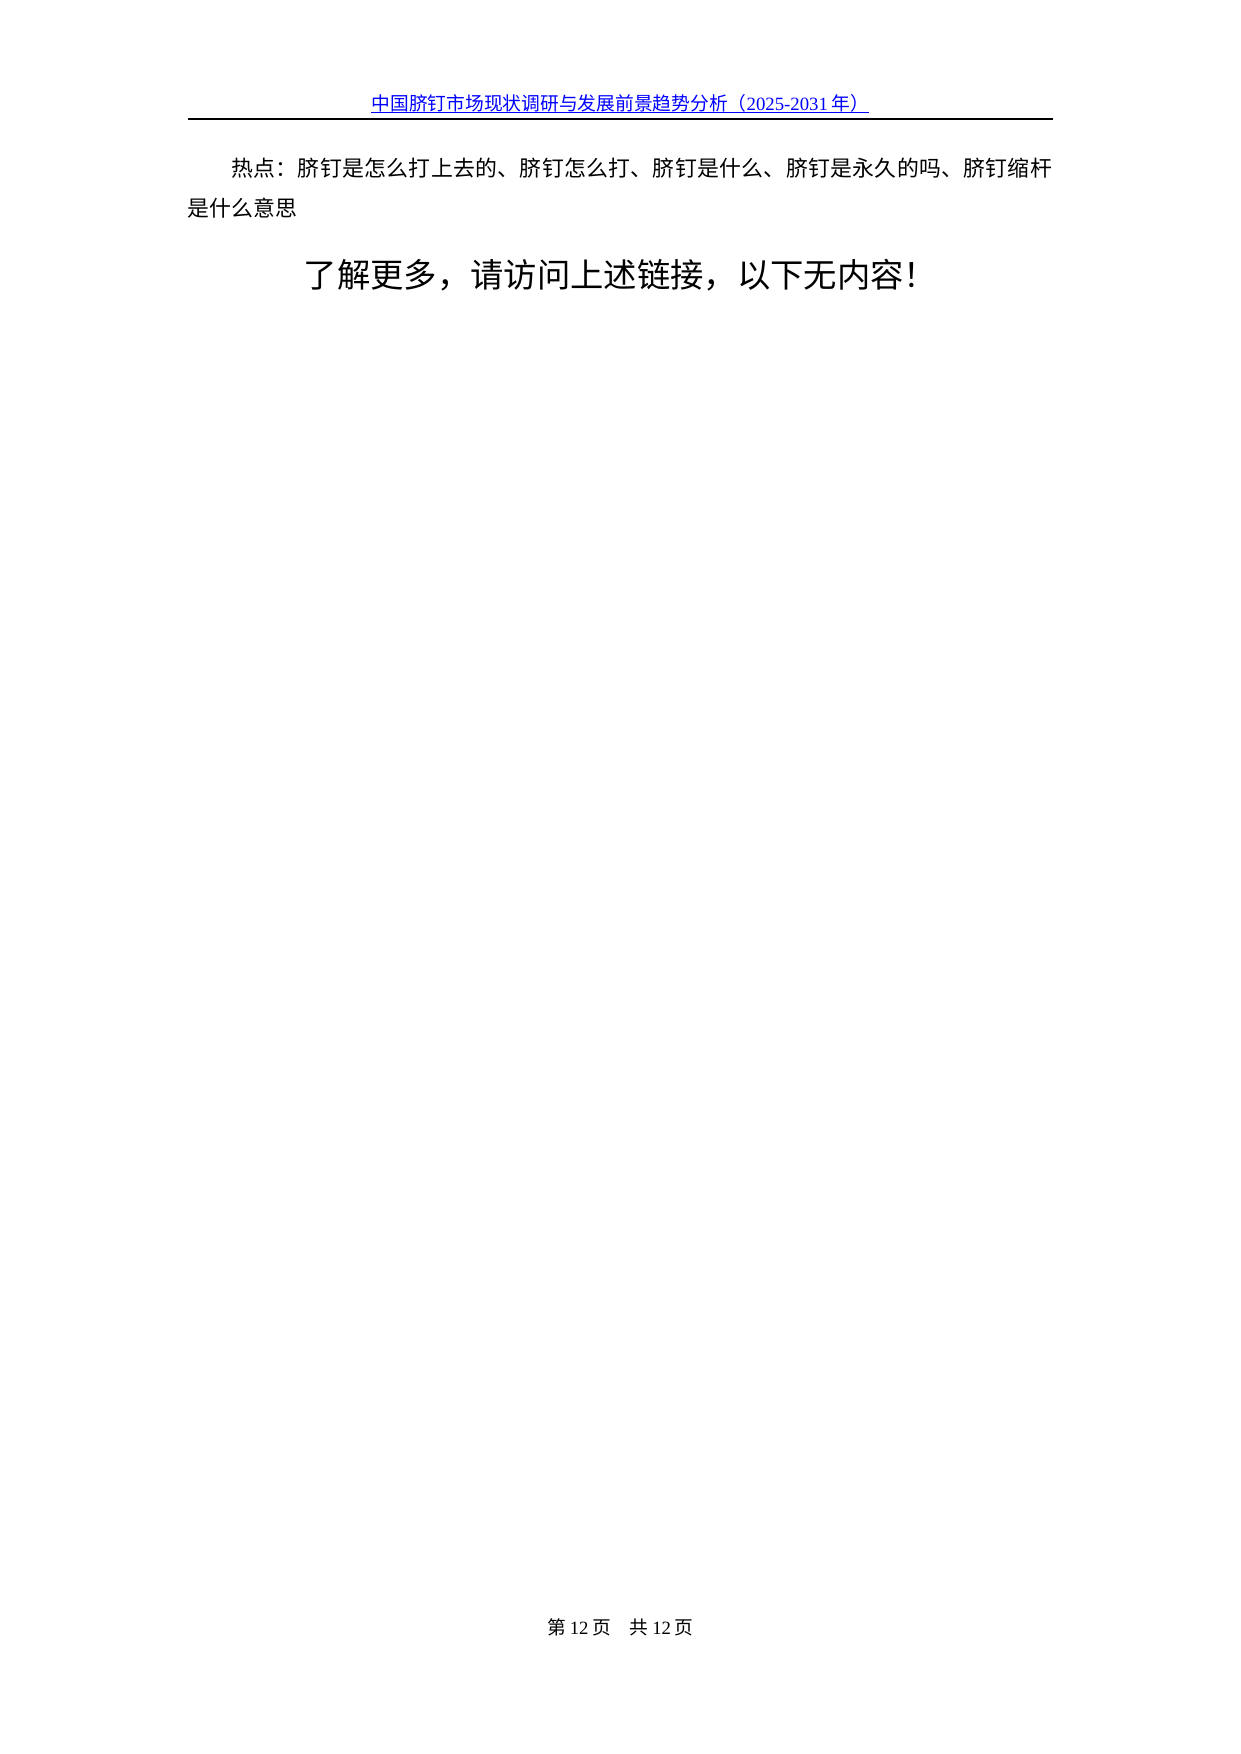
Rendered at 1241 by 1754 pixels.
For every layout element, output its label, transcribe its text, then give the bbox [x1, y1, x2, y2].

title 了解更多，请访问上述链接，以下无内容！ [187, 241, 1053, 306]
text 热点：脐钉是怎么打上去的、脐钉怎么打、脐钉是什么、脐钉是永久的吗、脐钉缩杆是什么意思 [187, 150, 1053, 223]
